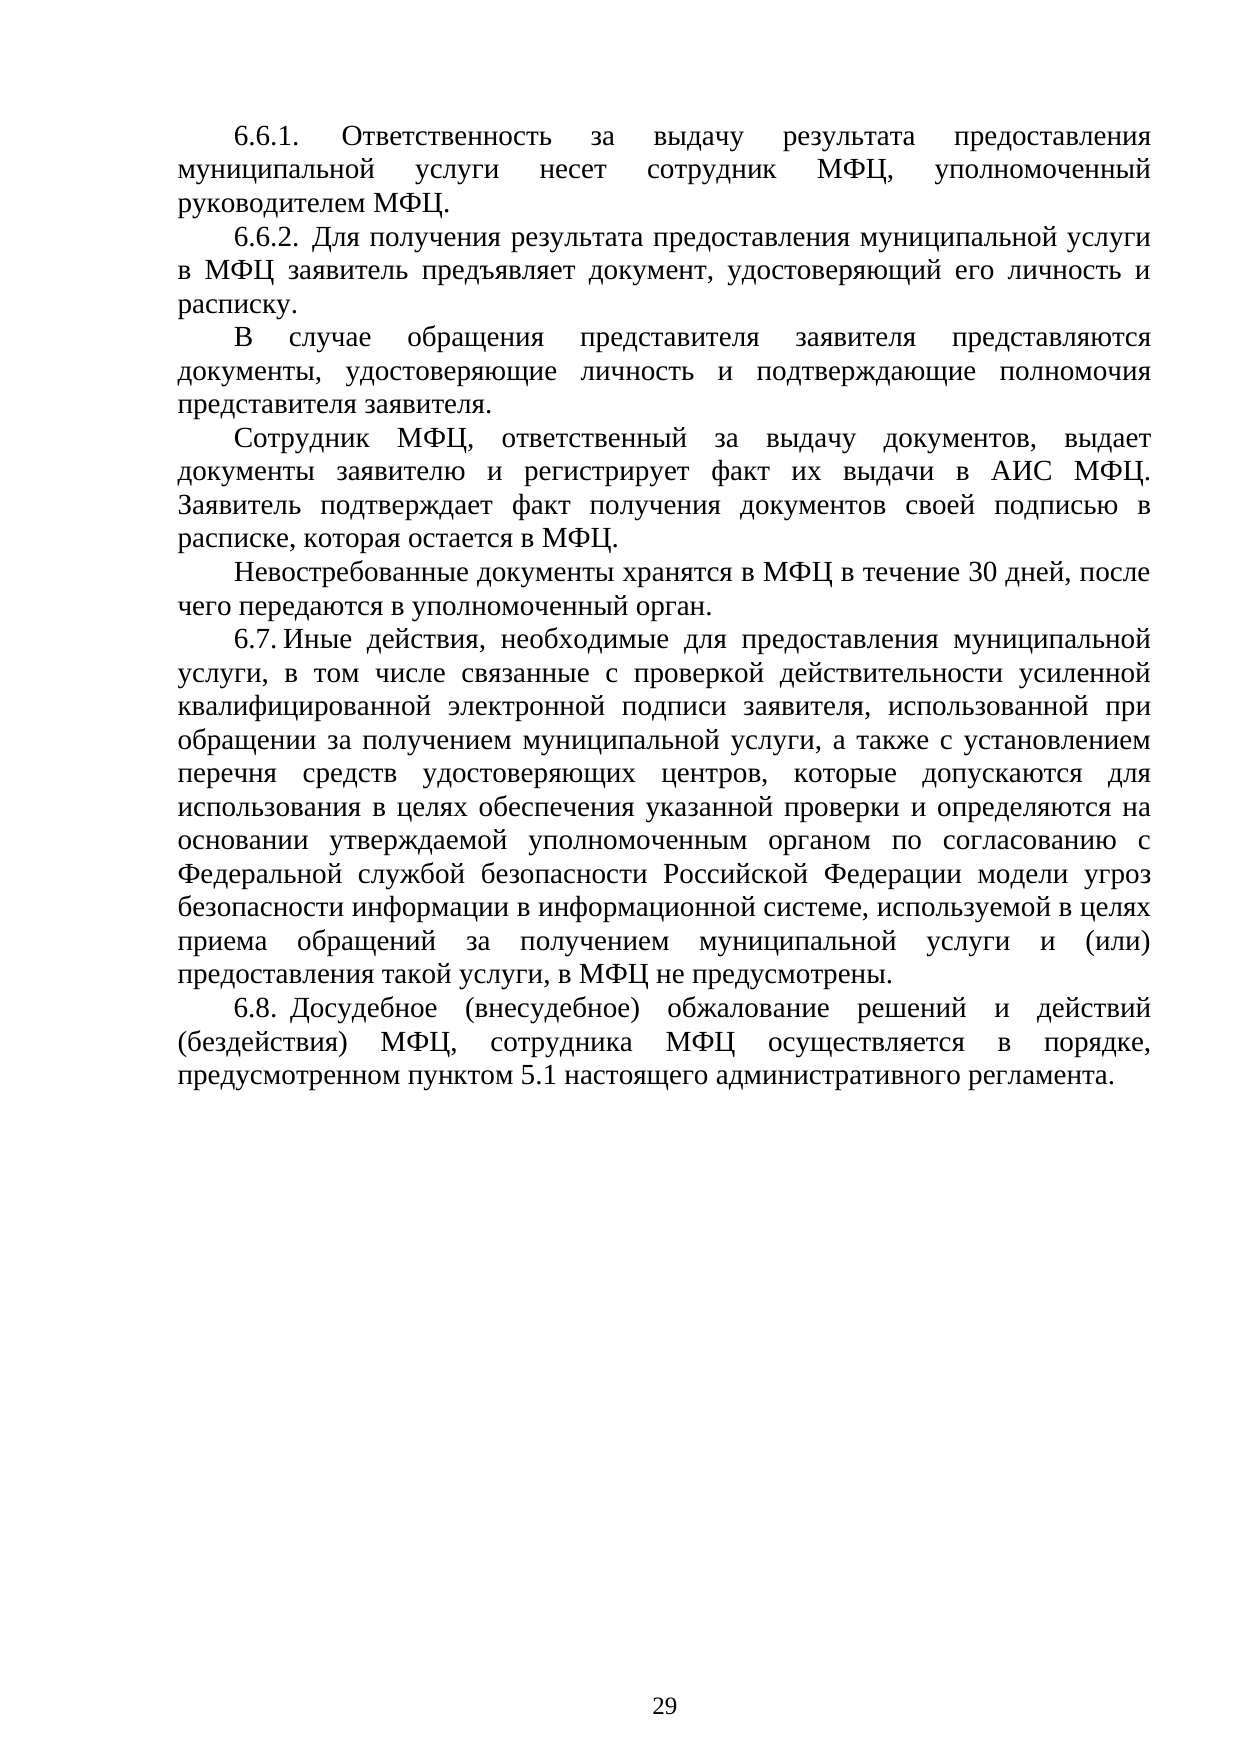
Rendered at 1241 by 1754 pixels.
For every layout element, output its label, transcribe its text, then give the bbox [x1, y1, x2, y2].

text Сотрудник МФЦ, ответственный за выдачу документов, выдает документы заявителю и регистрирует факт их выдачи в АИС МФЦ. Заявитель подтверждает факт получения документов своей подписью в расписке, которая остается в МФЦ. [177, 420, 1152, 554]
list Ответственность за выдачу результата предоставления муниципальной услуги несет сотрудник МФЦ, уполномоченный руководителем МФЦ. [177, 118, 1152, 219]
list Для получения результата предоставления муниципальной услуги в МФЦ заявитель предъявляет документ, удостоверяющий его личность и расписку. [177, 219, 1152, 319]
list Иные действия, необходимые для предоставления муниципальной услуги, в том числе связанные с проверкой действительности усиленной квалифицированной электронной подписи заявителя, использованной при обращении за получением муниципальной услуги, а также с установлением перечня средств удостоверяющих центров, которые допускаются для использования в целях обеспечения указанной проверки и определяются на основании утверждаемой уполномоченным органом по согласованию с Федеральной службой безопасности Российской Федерации модели угроз безопасности информации в информационной системе, используемой в целях приема обращений за получением муниципальной услуги и (или) предоставления такой услуги, в МФЦ не предусмотрены. [177, 621, 1152, 990]
text Невостребованные документы хранятся в МФЦ в течение 30 дней, после чего передаются в уполномоченный орган. [177, 554, 1152, 621]
text В случае обращения представителя заявителя представляются документы, удостоверяющие личность и подтверждающие полномочия представителя заявителя. [177, 319, 1152, 420]
list Досудебное (внесудебное) обжалование решений и действий (бездействия) МФЦ, сотрудника МФЦ осуществляется в порядке, предусмотренном пунктом 5.1 настоящего административного регламента. [177, 990, 1152, 1091]
